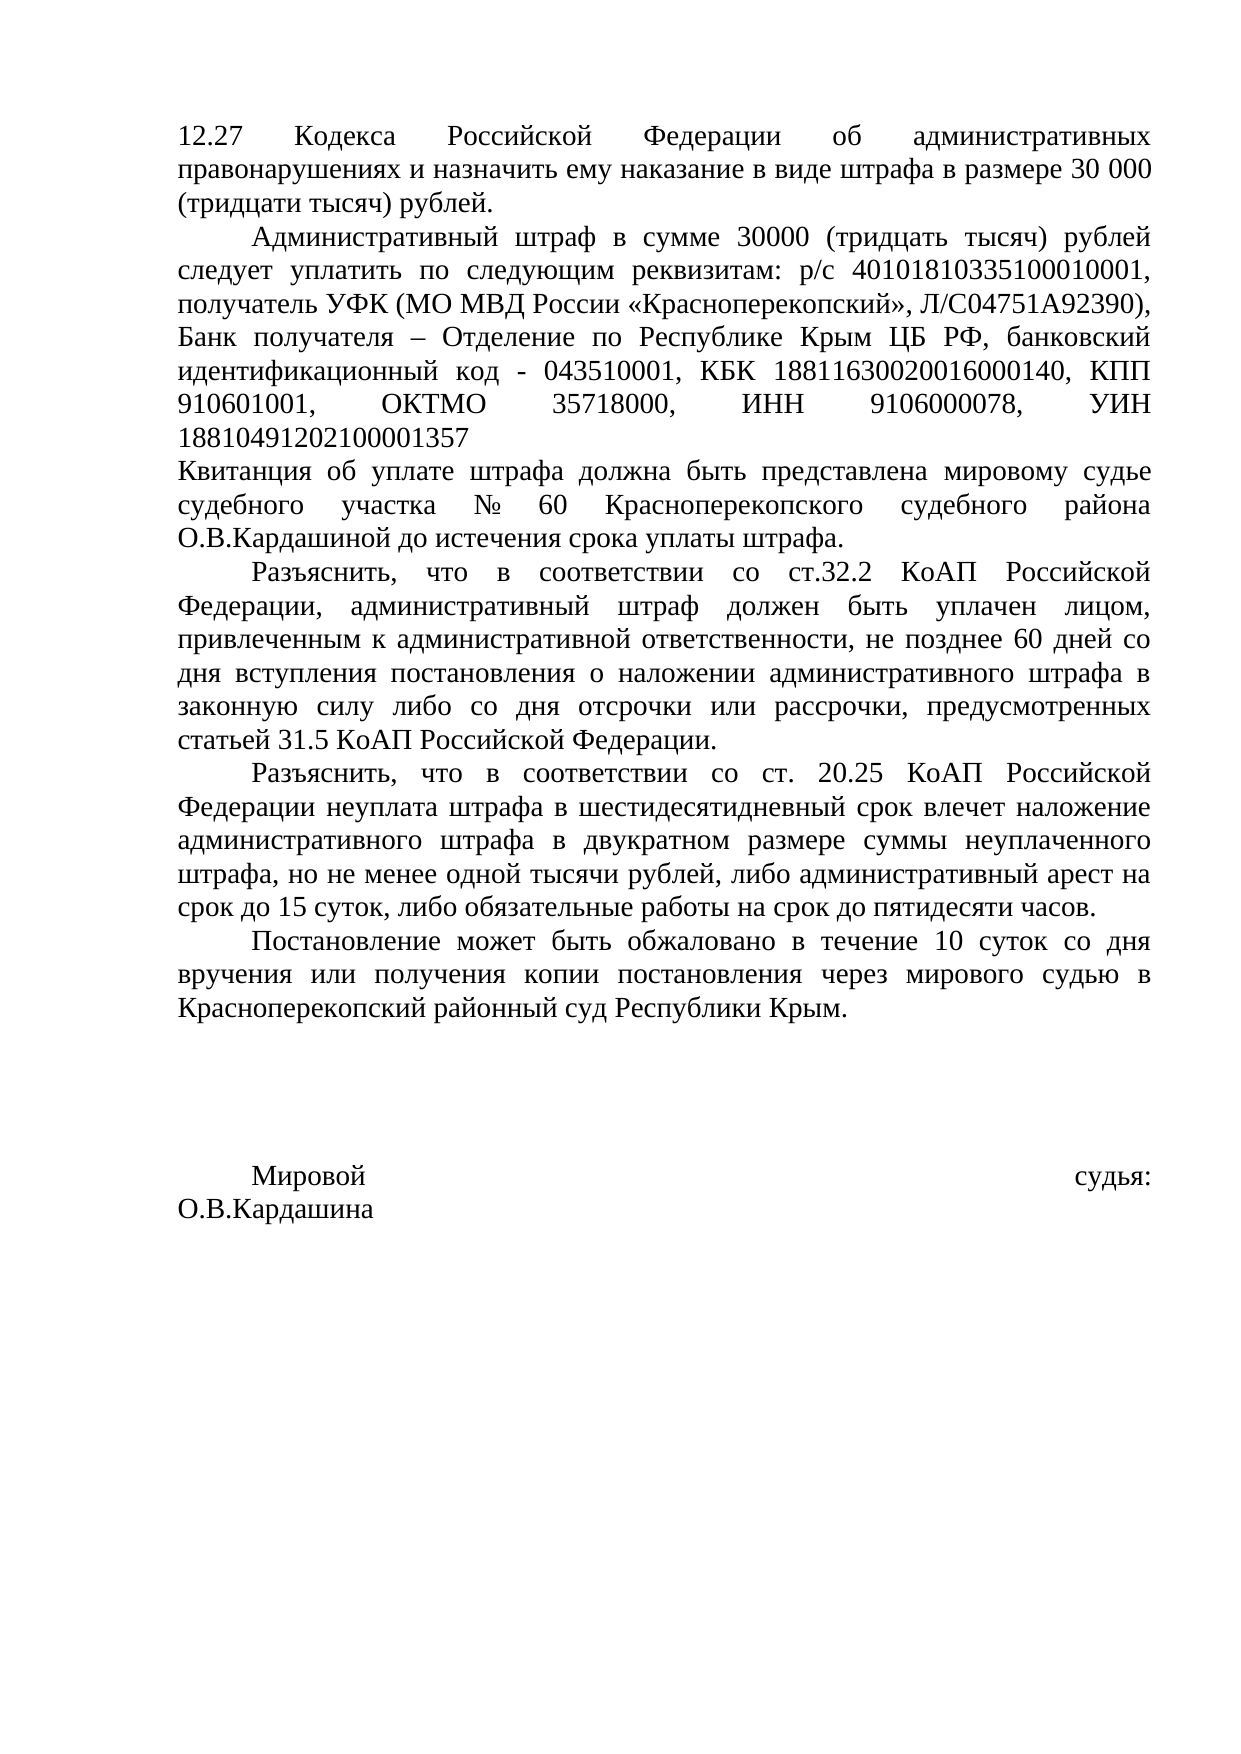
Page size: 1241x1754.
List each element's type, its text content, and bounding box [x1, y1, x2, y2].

text Разъяснить, что в соответствии со ст. 20.25 КоАП Российской Федерации неуплата штрафа в шестидесятидневный срок влечет наложение административного штрафа в двукратном размере суммы неуплаченного штрафа, но не менее одной тысячи рублей, либо административный арест на срок до 15 суток, либо обязательные работы на срок до пятидесяти часов. [177, 755, 1152, 923]
text Разъяснить, что в соответствии со ст.32.2 КоАП Российской Федерации, административный штраф должен быть уплачен лицом, привлеченным к административной ответственности, не позднее 60 дней со дня вступления постановления о наложении административного штрафа в законную силу либо со дня отсрочки или рассрочки, предусмотренных статьей 31.5 КоАП Российской Федерации. [177, 554, 1152, 755]
text Мировой судья: О.В.Кардашина [177, 1158, 1152, 1225]
text Постановление может быть обжаловано в течение 10 суток со дня вручения или получения копии постановления через мирового судью в Красноперекопский районный суд Республики Крым. [177, 923, 1152, 1024]
text Квитанция об уплате штрафа должна быть представлена мировому судье судебного участка № 60 Красноперекопского судебного района О.В.Кардашиной до истечения срока уплаты штрафа. [177, 453, 1152, 554]
text Административный штраф в сумме 30000 (тридцать тысяч) рублей следует уплатить по следующим реквизитам: р/с 40101810335100010001, получатель УФК (МО МВД России «Красноперекопский», Л/С04751А92390), Банк получателя – Отделение по Республике Крым ЦБ РФ, банковский идентификационный код - 043510001, КБК 18811630020016000140, КПП 910601001, ОКТМО 35718000, ИНН 9106000078, УИН 18810491202100001357 [177, 219, 1152, 453]
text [177, 118, 1152, 219]
